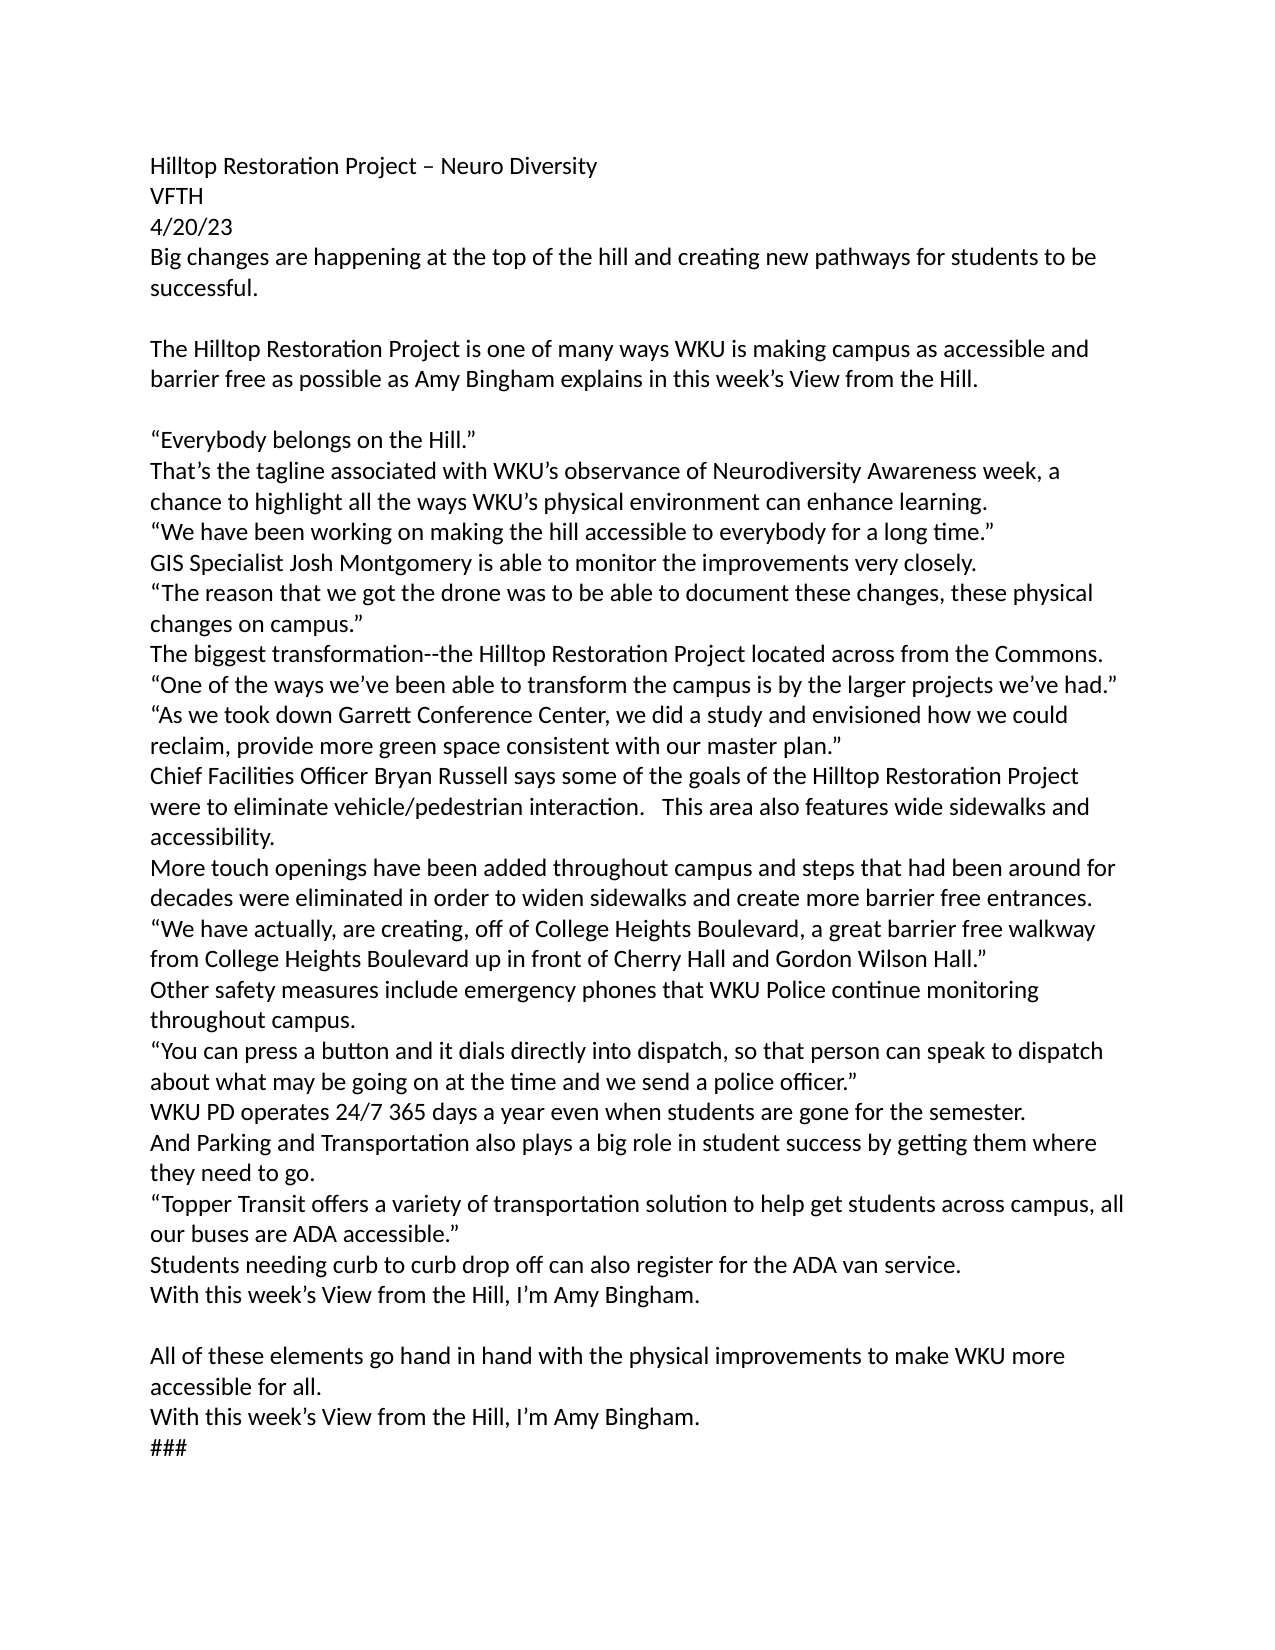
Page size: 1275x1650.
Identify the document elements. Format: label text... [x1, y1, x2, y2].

text The Hilltop Restoration Project is one of many ways WKU is making campus as accessible and barrier free as possible as Amy Bingham explains in this week’s View from the Hill. [150, 333, 1125, 394]
text WKU PD operates 24/7 365 days a year even when students are gone for the semester. [150, 1096, 1125, 1127]
text “Topper Transit offers a variety of transportation solution to help get students across campus, all our buses are ADA accessible.” [150, 1188, 1125, 1249]
text Students needing curb to curb drop off can also register for the ADA van service. [150, 1249, 1125, 1279]
text “The reason that we got the drone was to be able to document these changes, these physical changes on campus.” [150, 577, 1125, 638]
text “You can press a button and it dials directly into dispatch, so that person can speak to dispatch about what may be going on at the time and we send a police officer.” [150, 1035, 1125, 1096]
text Big changes are happening at the top of the hill and creating new pathways for students to be successful. [150, 242, 1125, 303]
text With this week’s View from the Hill, I’m Amy Bingham. [150, 1401, 1125, 1432]
text The biggest transformation--the Hilltop Restoration Project located across from the Commons. [150, 638, 1125, 669]
text “Everybody belongs on the Hill.” [150, 425, 1125, 455]
text Chief Facilities Officer Bryan Russell says some of the goals of the Hilltop Restoration Project were to eliminate vehicle/pedestrian interaction. This area also features wide sidewalks and accessibility. [150, 760, 1125, 852]
text GIS Specialist Josh Montgomery is able to monitor the improvements very closely. [150, 547, 1125, 577]
text “We have actually, are creating, off of College Heights Boulevard, a great barrier free walkway from College Heights Boulevard up in front of Cherry Hall and Gordon Wilson Hall.” [150, 913, 1125, 974]
text All of these elements go hand in hand with the physical improvements to make WKU more accessible for all. [150, 1340, 1125, 1401]
text Hilltop Restoration Project – Neuro Diversity [150, 150, 1125, 181]
text Other safety measures include emergency phones that WKU Police continue monitoring throughout campus. [150, 974, 1125, 1035]
text With this week’s View from the Hill, I’m Amy Bingham. [150, 1279, 1125, 1310]
text VFTH [150, 181, 1125, 211]
text “We have been working on making the hill accessible to everybody for a long time.” [150, 516, 1125, 547]
text ### [150, 1432, 1125, 1462]
text More touch openings have been added throughout campus and steps that had been around for decades were eliminated in order to widen sidewalks and create more barrier free entrances. [150, 852, 1125, 913]
text That’s the tagline associated with WKU’s observance of Neurodiversity Awareness week, a chance to highlight all the ways WKU’s physical environment can enhance learning. [150, 455, 1125, 516]
text And Parking and Transportation also plays a big role in student success by getting them where they need to go. [150, 1127, 1125, 1188]
text “As we took down Garrett Conference Center, we did a study and envisioned how we could reclaim, provide more green space consistent with our master plan.” [150, 699, 1125, 760]
text “One of the ways we’ve been able to transform the campus is by the larger projects we’ve had.” [150, 669, 1125, 699]
text 4/20/23 [150, 211, 1125, 242]
